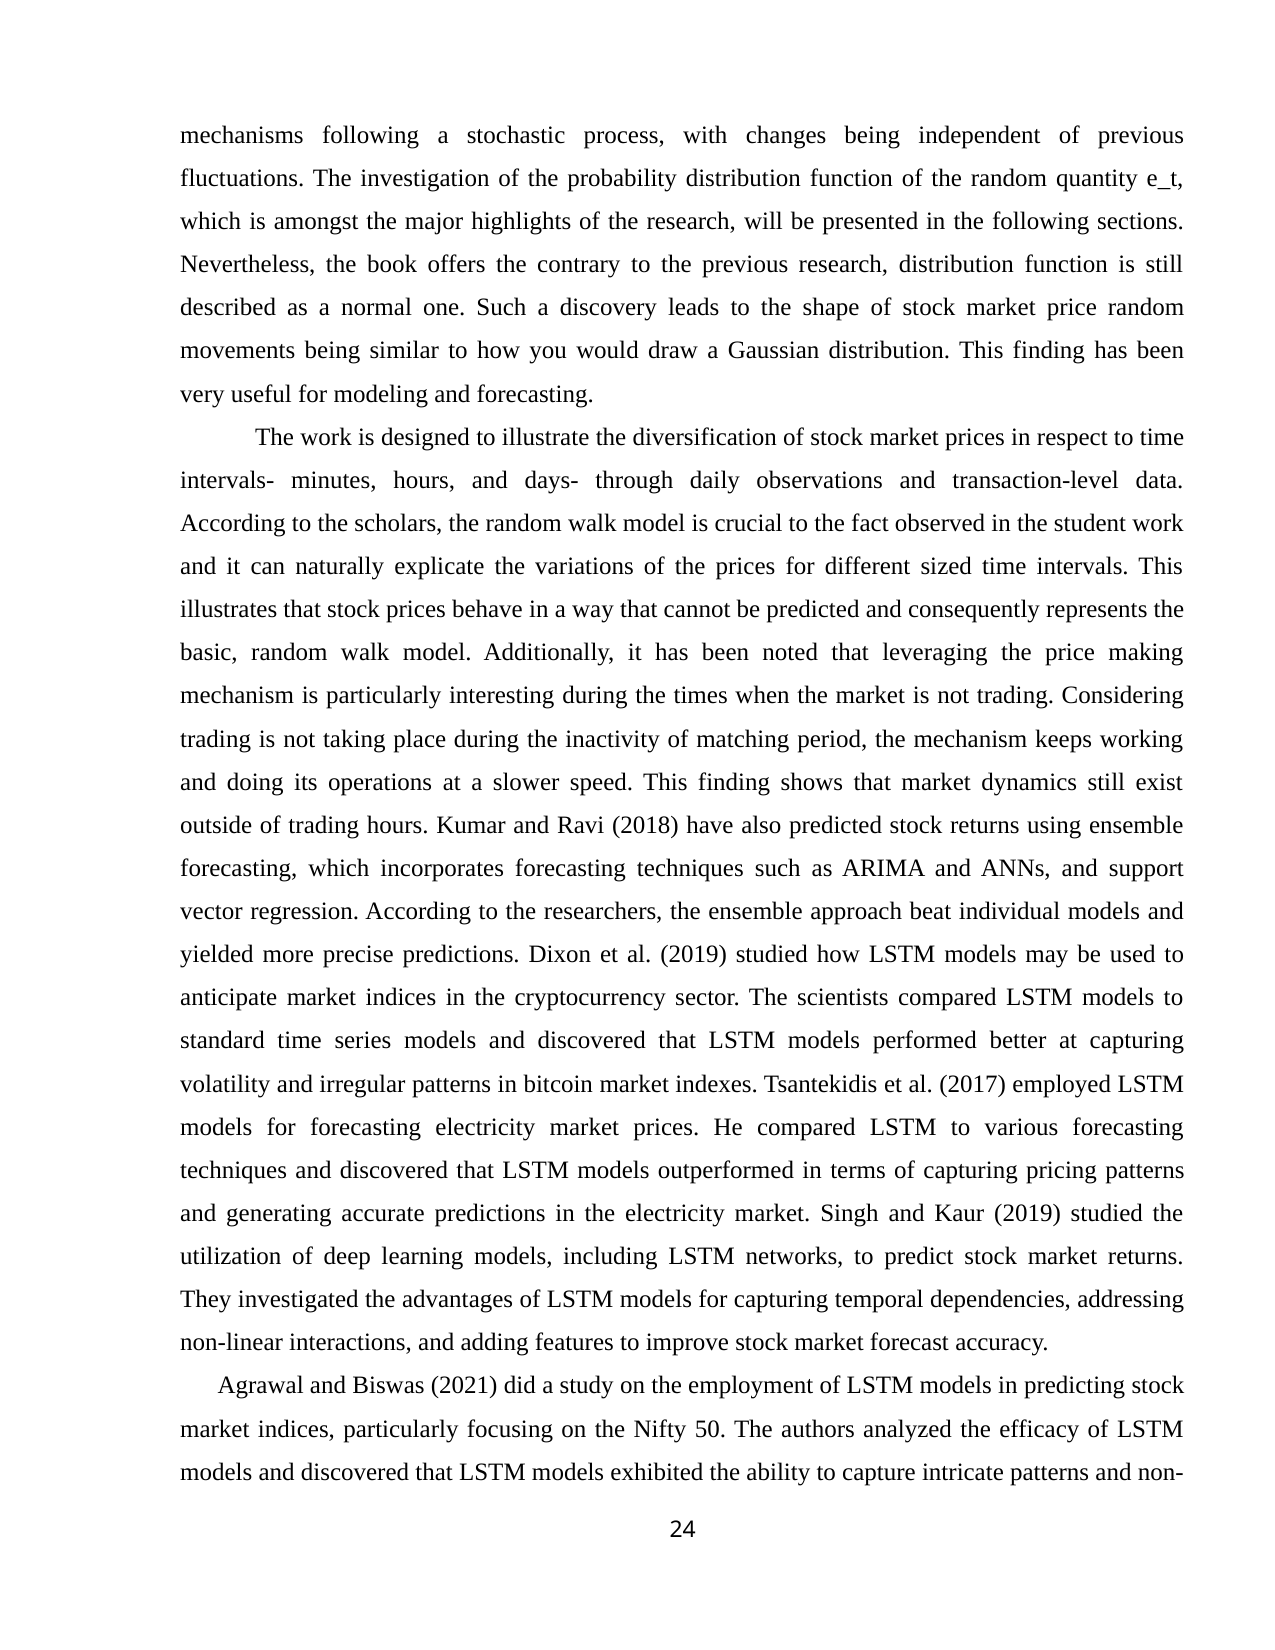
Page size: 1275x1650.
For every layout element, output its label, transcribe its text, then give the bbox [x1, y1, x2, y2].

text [180, 1371, 1185, 1486]
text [180, 120, 1185, 407]
text The work is designed to illustrate the diversification of stock market prices in respect to time intervals- minutes, hours, and days- through daily observations and transaction-level data. According to the scholars, the random walk model is crucial to the fact observed in the student work and it can naturally explicate the variations of the prices for different sized time intervals. This illustrates that stock prices behave in a way that cannot be predicted and consequently represents the basic, random walk model. Additionally, it has been noted that leveraging the price making mechanism is particularly interesting during the times when the market is not trading. Considering trading is not taking place during the inactivity of matching period, the mechanism keeps working and doing its operations at a slower speed. This finding shows that market dynamics still exist outside of trading hours. Kumar and Ravi (2018) have also predicted stock returns using ensemble forecasting, which incorporates forecasting techniques such as ARIMA and ANNs, and support vector regression. According to the researchers, the ensemble approach beat individual models and yielded more precise predictions. Dixon et al. (2019) studied how LSTM models may be used to anticipate market indices in the cryptocurrency sector. The scientists compared LSTM models to standard time series models and discovered that LSTM models performed better at capturing volatility and irregular patterns in bitcoin market indexes. Tsantekidis et al. (2017) employed LSTM models for forecasting electricity market prices. He compared LSTM to various forecasting techniques and discovered that LSTM models outperformed in terms of capturing pricing patterns and generating accurate predictions in the electricity market. Singh and Kaur (2019) studied the utilization of deep learning models, including LSTM networks, to predict stock market returns. They investigated the advantages of LSTM models for capturing temporal dependencies, addressing non-linear interactions, and adding features to improve stock market forecast accuracy. [180, 422, 1185, 1356]
